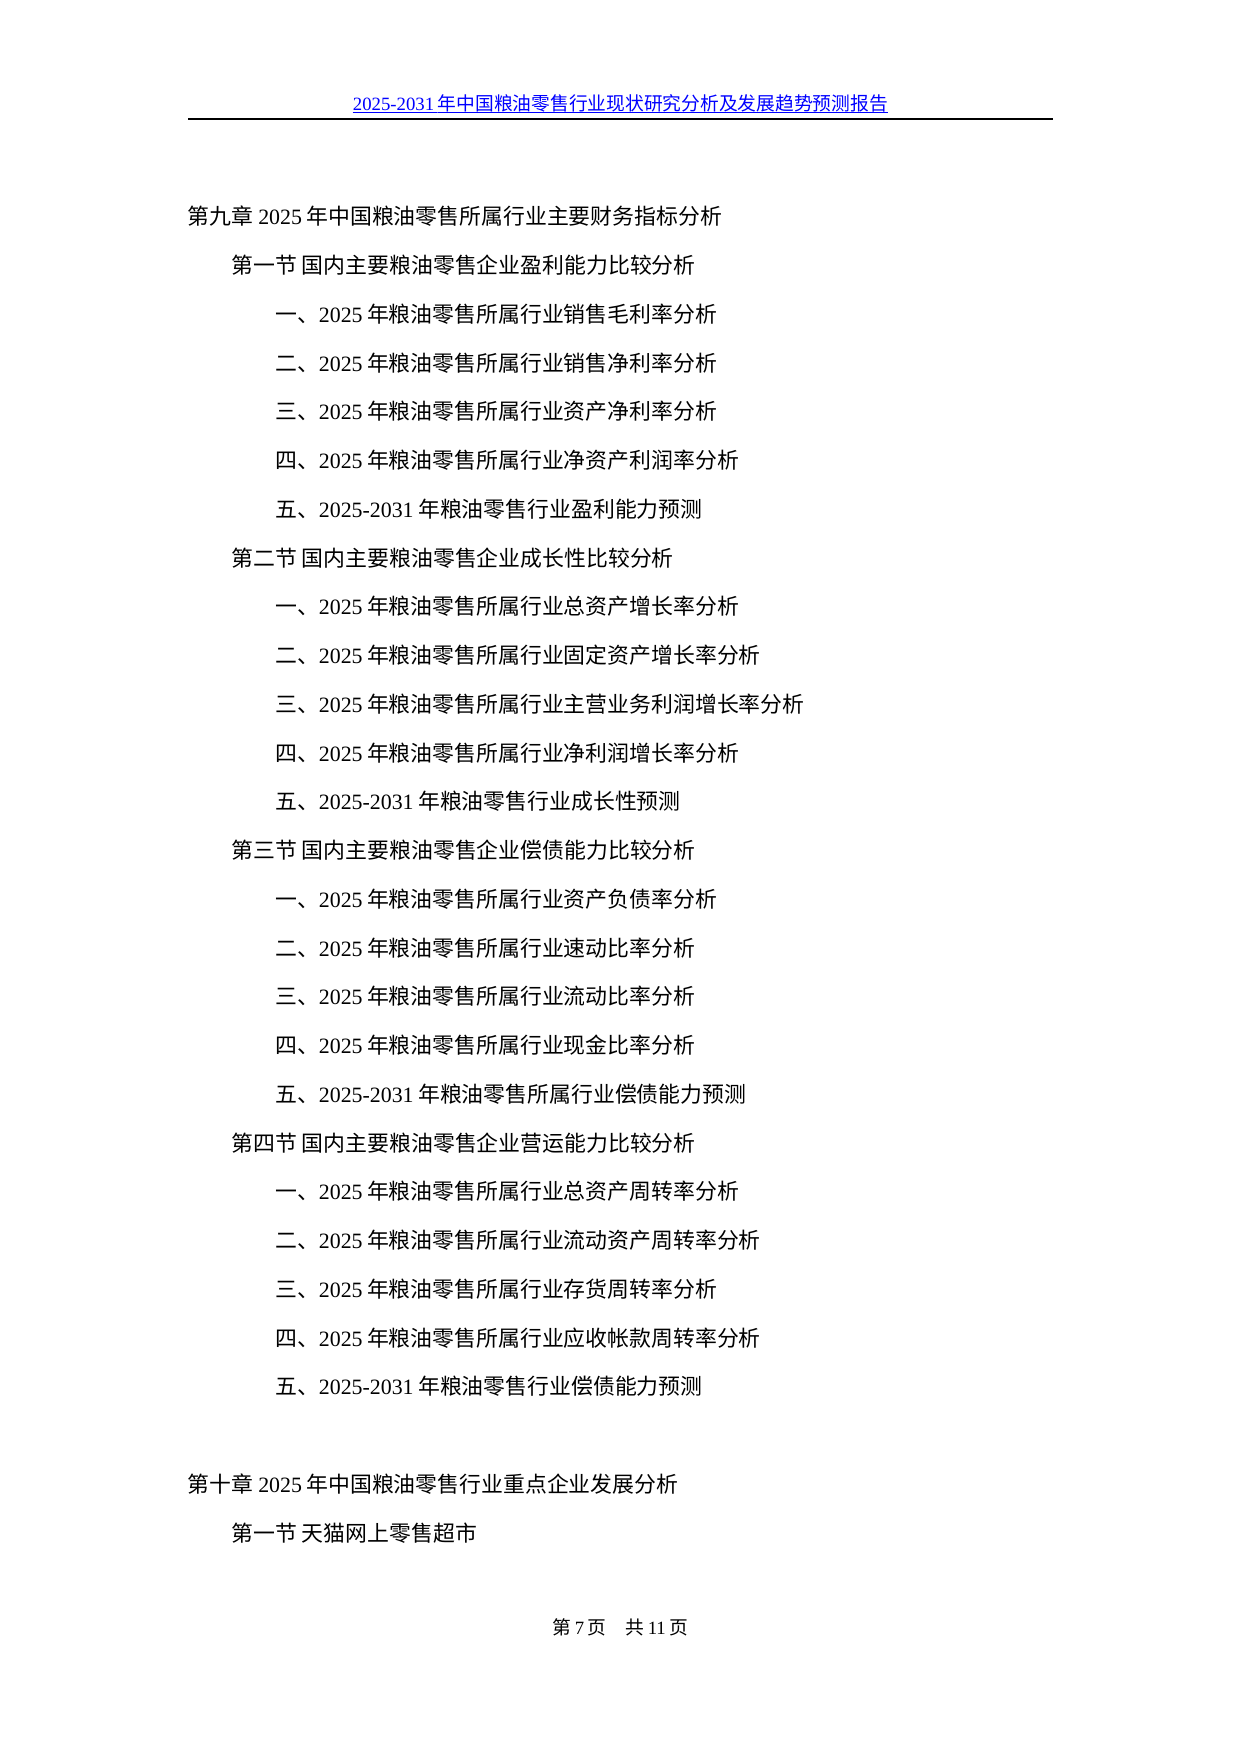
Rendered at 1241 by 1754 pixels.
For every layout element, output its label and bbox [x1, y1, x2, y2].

text [187, 150, 1053, 1548]
